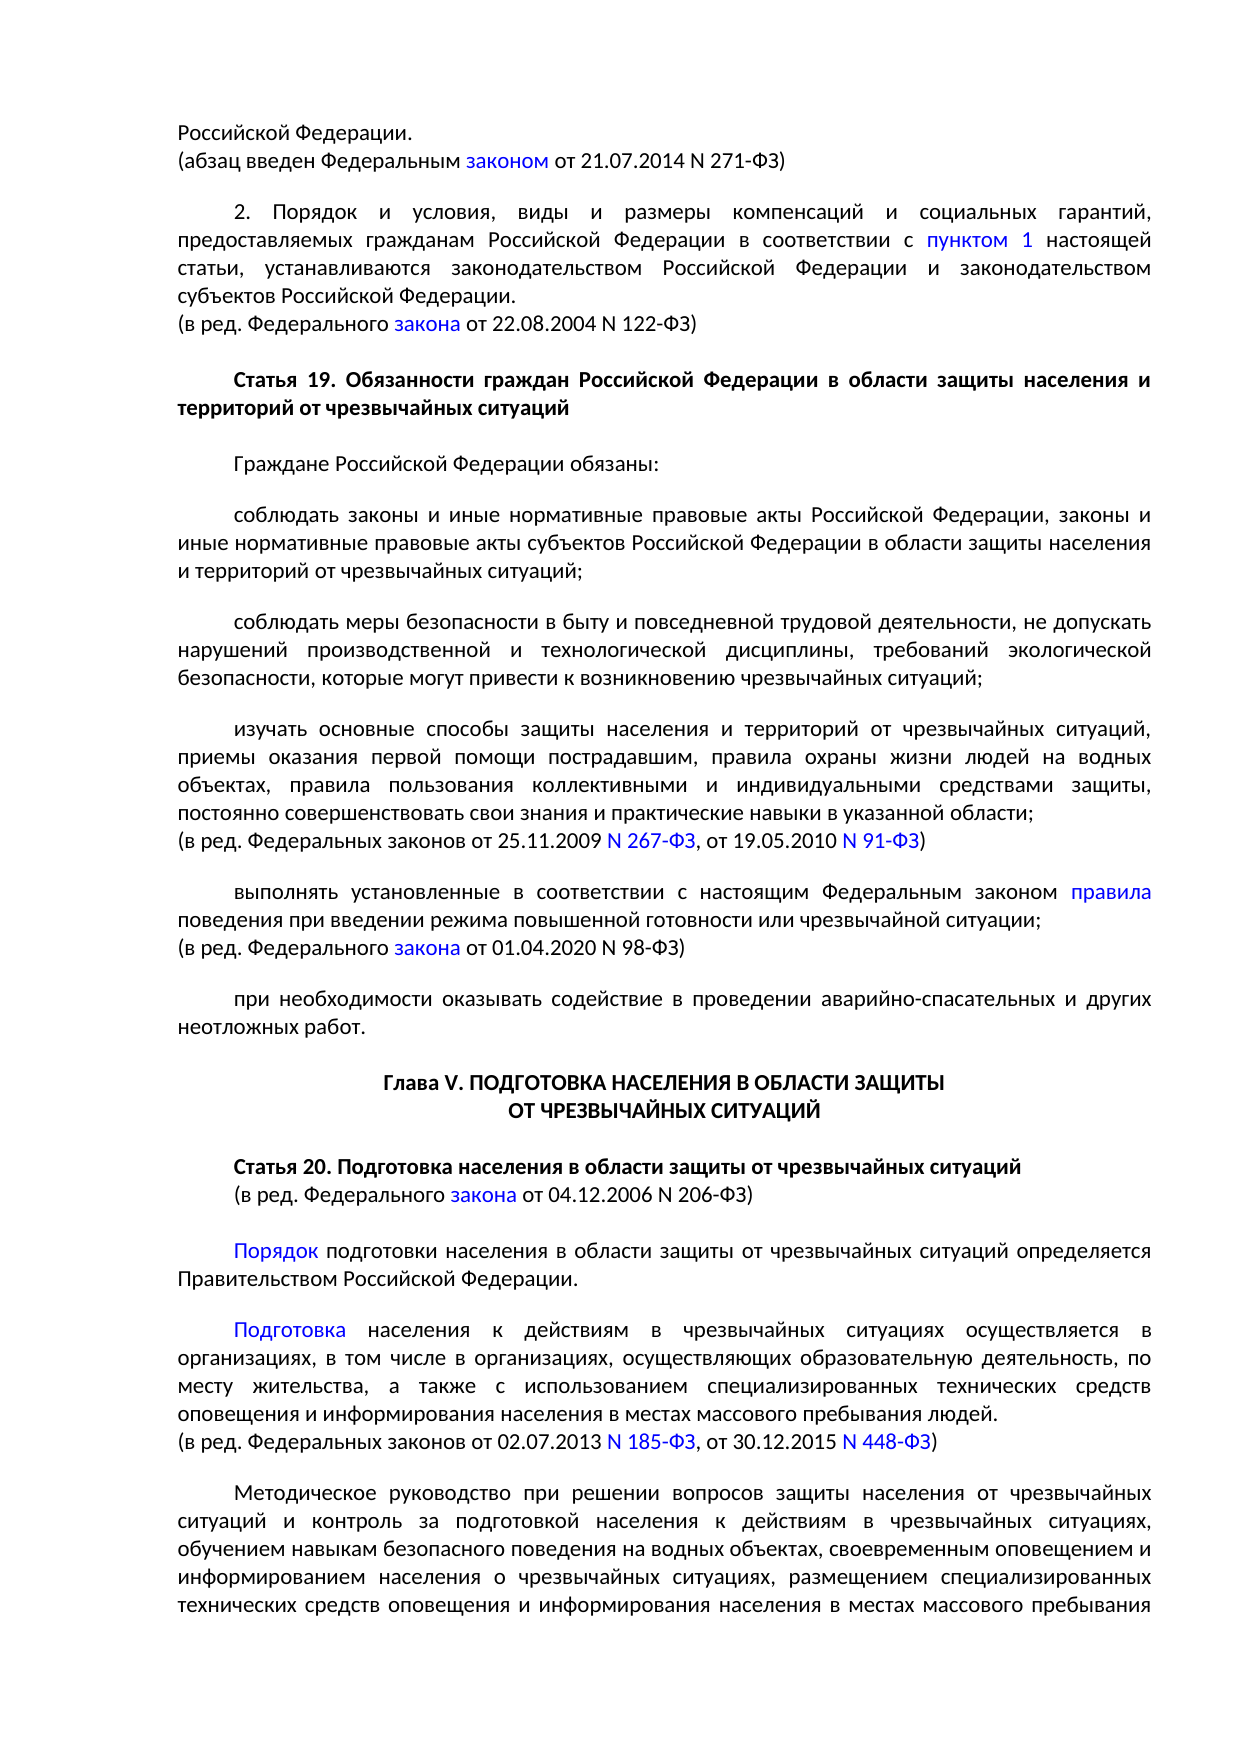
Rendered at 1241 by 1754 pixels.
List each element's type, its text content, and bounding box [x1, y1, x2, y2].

text (абзац введен Федеральным законом от 21.07.2014 N 271-ФЗ) [177, 146, 1152, 174]
text соблюдать законы и иные нормативные правовые акты Российской Федерации, законы и иные нормативные правовые акты субъектов Российской Федерации в области защиты населения и территорий от чрезвычайных ситуаций; [177, 500, 1152, 584]
text (в ред. Федеральных законов от 02.07.2013 N 185-ФЗ, от 30.12.2015 N 448-ФЗ) [177, 1427, 1152, 1455]
title Глава V. ПОДГОТОВКА НАСЕЛЕНИЯ В ОБЛАСТИ ЗАЩИТЫ [177, 1068, 1152, 1096]
text при необходимости оказывать содействие в проведении аварийно-спасательных и других неотложных работ. [177, 984, 1152, 1040]
text (в ред. Федерального закона от 01.04.2020 N 98-ФЗ) [177, 933, 1152, 961]
text изучать основные способы защиты населения и территорий от чрезвычайных ситуаций, приемы оказания первой помощи пострадавшим, правила охраны жизни людей на водных объектах, правила пользования коллективными и индивидуальными средствами защиты, постоянно совершенствовать свои знания и практические навыки в указанной области; [177, 714, 1152, 826]
text (в ред. Федерального закона от 22.08.2004 N 122-ФЗ) [177, 309, 1152, 337]
text выполнять установленные в соответствии с настоящим Федеральным законом правила поведения при введении режима повышенной готовности или чрезвычайной ситуации; [177, 877, 1152, 933]
text 2. Порядок и условия, виды и размеры компенсаций и социальных гарантий, предоставляемых гражданам Российской Федерации в соответствии с пунктом 1 настоящей статьи, устанавливаются законодательством Российской Федерации и законодательством субъектов Российской Федерации. [177, 197, 1152, 309]
title Статья 20. Подготовка населения в области защиты от чрезвычайных ситуаций [177, 1152, 1152, 1180]
text Порядок подготовки населения в области защиты от чрезвычайных ситуаций определяется Правительством Российской Федерации. [177, 1236, 1152, 1292]
text соблюдать меры безопасности в быту и повседневной трудовой деятельности, не допускать нарушений производственной и технологической дисциплины, требований экологической безопасности, которые могут привести к возникновению чрезвычайных ситуаций; [177, 607, 1152, 691]
text Подготовка населения к действиям в чрезвычайных ситуациях осуществляется в организациях, в том числе в организациях, осуществляющих образовательную деятельность, по месту жительства, а также с использованием специализированных технических средств оповещения и информирования населения в местах массового пребывания людей. [177, 1315, 1152, 1427]
text (в ред. Федеральных законов от 25.11.2009 N 267-ФЗ, от 19.05.2010 N 91-ФЗ) [177, 826, 1152, 854]
text Граждане Российской Федерации обязаны: [177, 449, 1152, 477]
text (в ред. Федерального закона от 04.12.2006 N 206-ФЗ) [177, 1180, 1152, 1208]
title ОТ ЧРЕЗВЫЧАЙНЫХ СИТУАЦИЙ [177, 1096, 1152, 1124]
title Статья 19. Обязанности граждан Российской Федерации в области защиты населения и территорий от чрезвычайных ситуаций [177, 365, 1152, 421]
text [177, 118, 1152, 146]
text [177, 1478, 1152, 1618]
